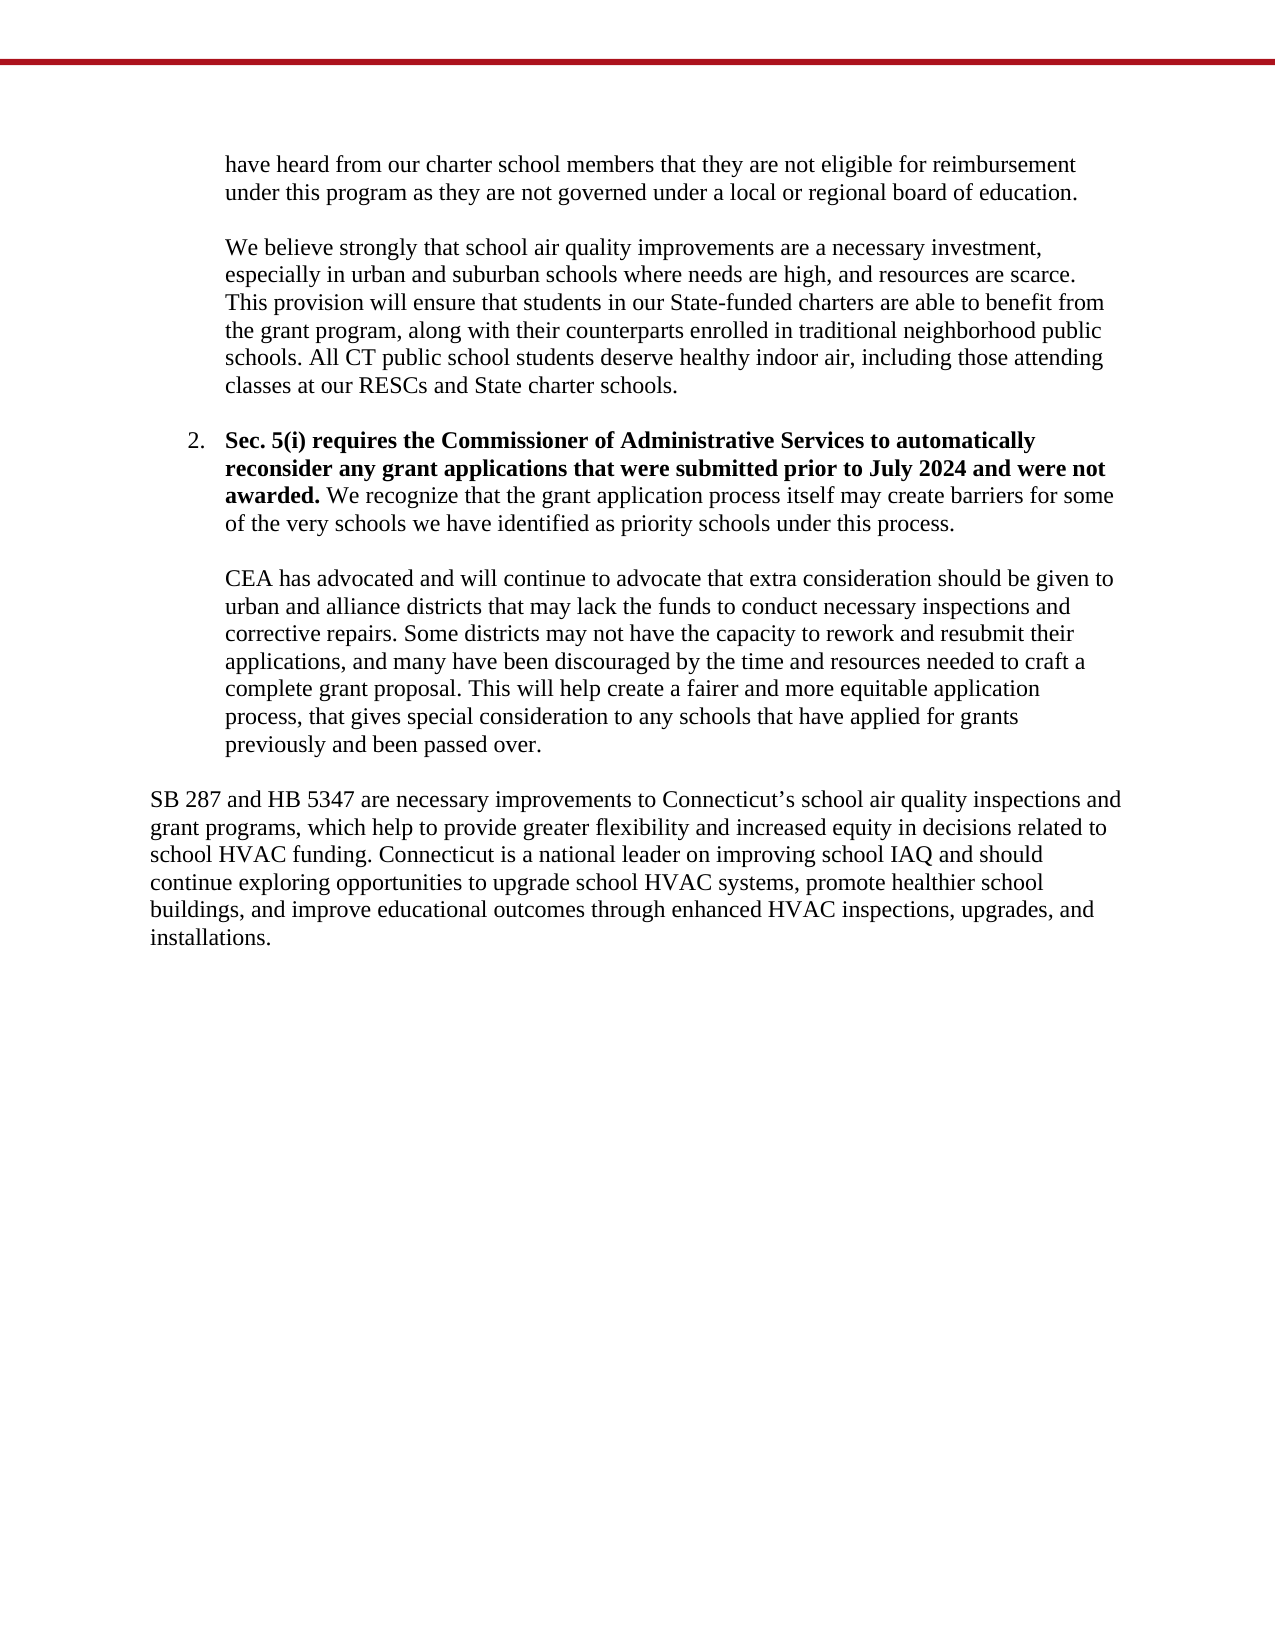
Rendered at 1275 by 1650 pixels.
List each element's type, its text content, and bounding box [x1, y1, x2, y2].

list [187, 150, 1125, 205]
list We believe strongly that school air quality improvements are a necessary investment, especially in urban and suburban schools where needs are high, and resources are scarce. This provision will ensure that students in our State-funded charters are able to benefit from the grant program, along with their counterparts enrolled in traditional neighborhood public schools. All CT public school students deserve healthy indoor air, including those attending classes at our RESCs and State charter schools. [225, 233, 1125, 398]
picture [0, 4, 1275, 89]
list CEA has advocated and will continue to advocate that extra consideration should be given to urban and alliance districts that may lack the funds to conduct necessary inspections and corrective repairs. Some districts may not have the capacity to rework and resubmit their applications, and many have been discouraged by the time and resources needed to craft a complete grant proposal. This will help create a fairer and more equitable application process, that gives special consideration to any schools that have applied for grants previously and been passed over. [225, 564, 1125, 757]
list Sec. 5(i) requires the Commissioner of Administrative Services to automatically reconsider any grant applications that were submitted prior to July 2024 and were not awarded. We recognize that the grant application process itself may create barriers for some of the very schools we have identified as priority schools under this process. [187, 426, 1125, 536]
text SB 287 and HB 5347 are necessary improvements to Connecticut’s school air quality inspections and grant programs, which help to provide greater flexibility and increased equity in decisions related to school HVAC funding. Connecticut is a national leader on improving school IAQ and should continue exploring opportunities to upgrade school HVAC systems, promote healthier school buildings, and improve educational outcomes through enhanced HVAC inspections, upgrades, and installations. [150, 785, 1125, 951]
